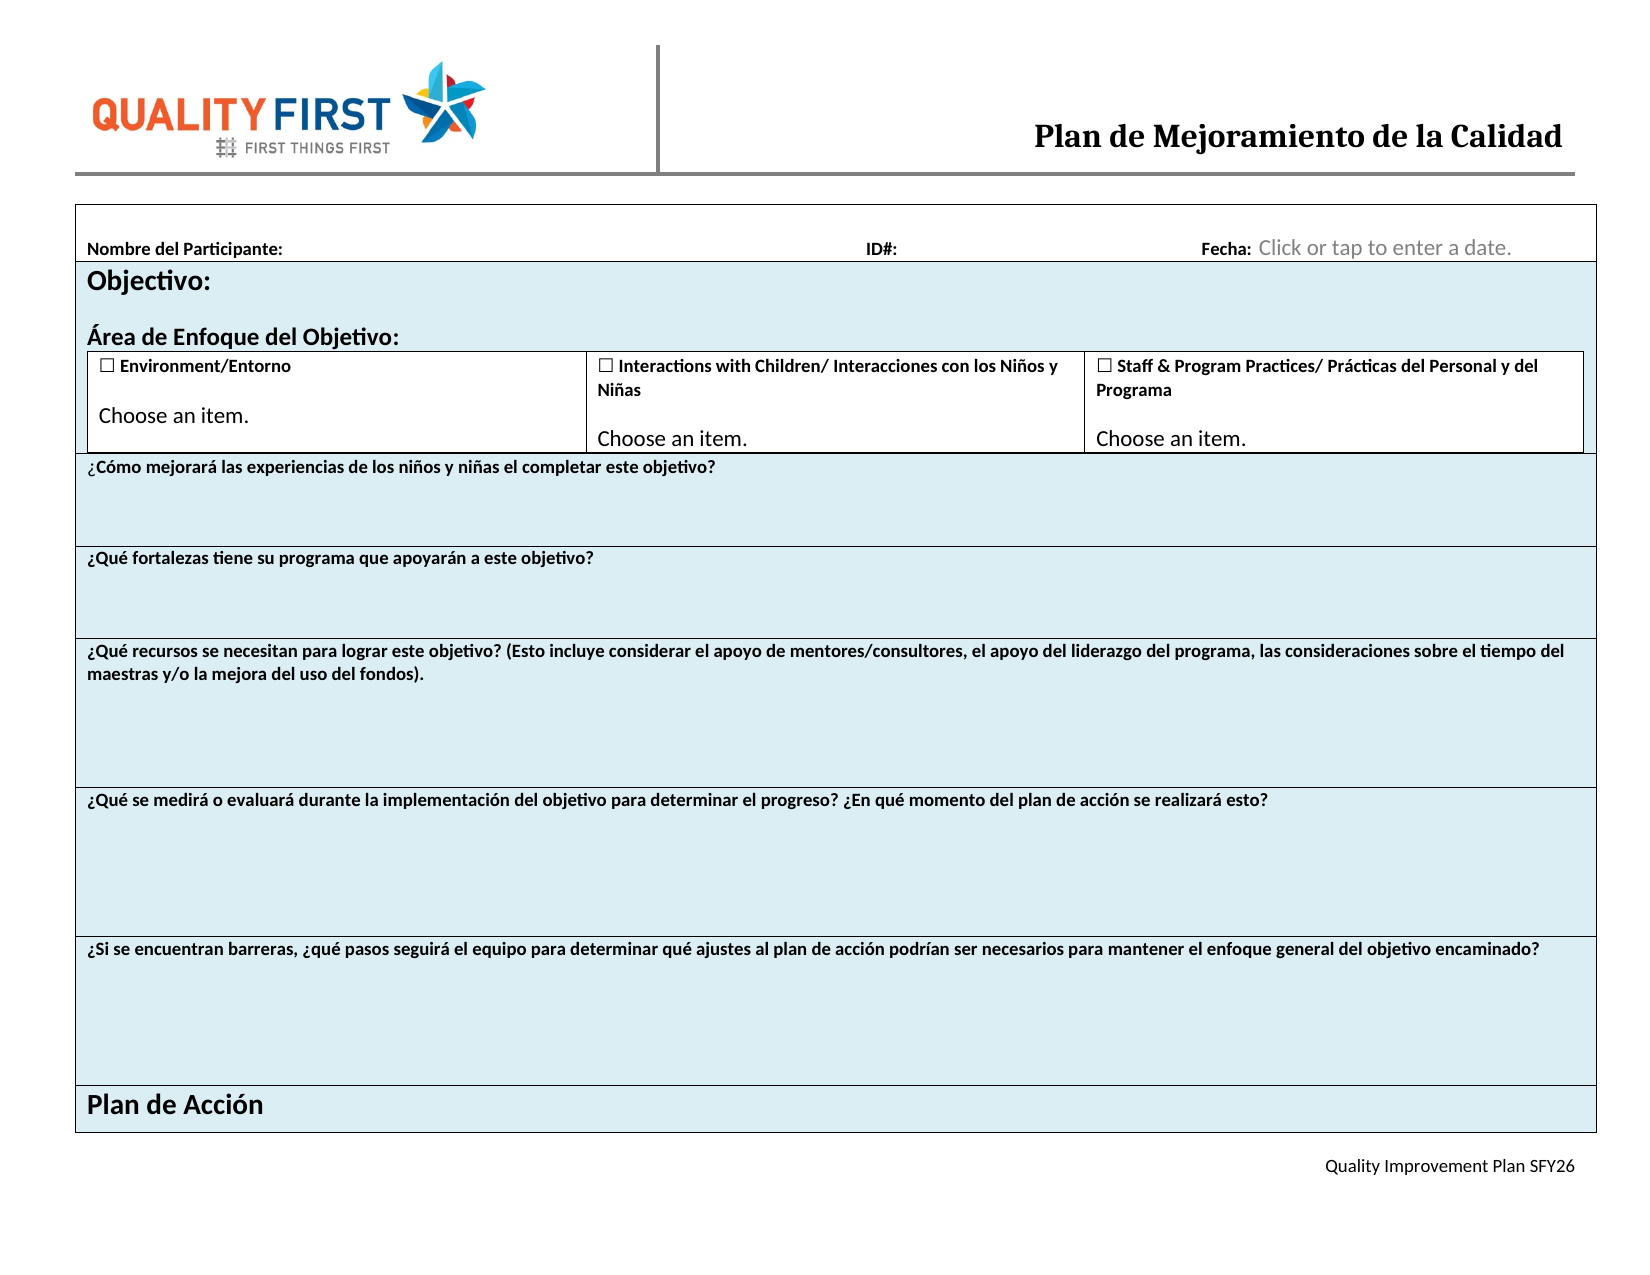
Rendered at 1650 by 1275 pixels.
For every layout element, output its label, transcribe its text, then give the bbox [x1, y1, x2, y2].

table_header Nombre del Participante: ID#: Fecha: [76, 205, 1596, 261]
table_cell ¿Qué se medirá o evaluará durante la implementación del objetivo para determinar el progreso? ¿En qué momento del plan de acción se realizará esto? [76, 788, 1596, 936]
picture [87, 52, 493, 164]
table_cell ¿Si se encuentran barreras, ¿qué pasos seguirá el equipo para determinar qué ajustes al plan de acción podrían ser necesarios para mantener el enfoque general del objetivo encaminado? [76, 937, 1596, 1085]
table_cell ¿Qué recursos se necesitan para lograr este objetivo? (Esto incluye considerar el apoyo de mentores/consultores, el apoyo del liderazgo del programa, las consideraciones sobre el tiempo del maestras y/o la mejora del uso del fondos). [76, 639, 1596, 787]
table_cell Objectivo: Área de Enfoque del Objetivo: [76, 262, 1596, 453]
table_cell ¿Cómo mejorará las experiencias de los niños y niñas el completar este objetivo? [76, 454, 1596, 546]
table_cell Plan de Acción [76, 1086, 1596, 1132]
table_cell ¿Qué fortalezas tiene su programa que apoyarán a este objetivo? [76, 547, 1596, 638]
